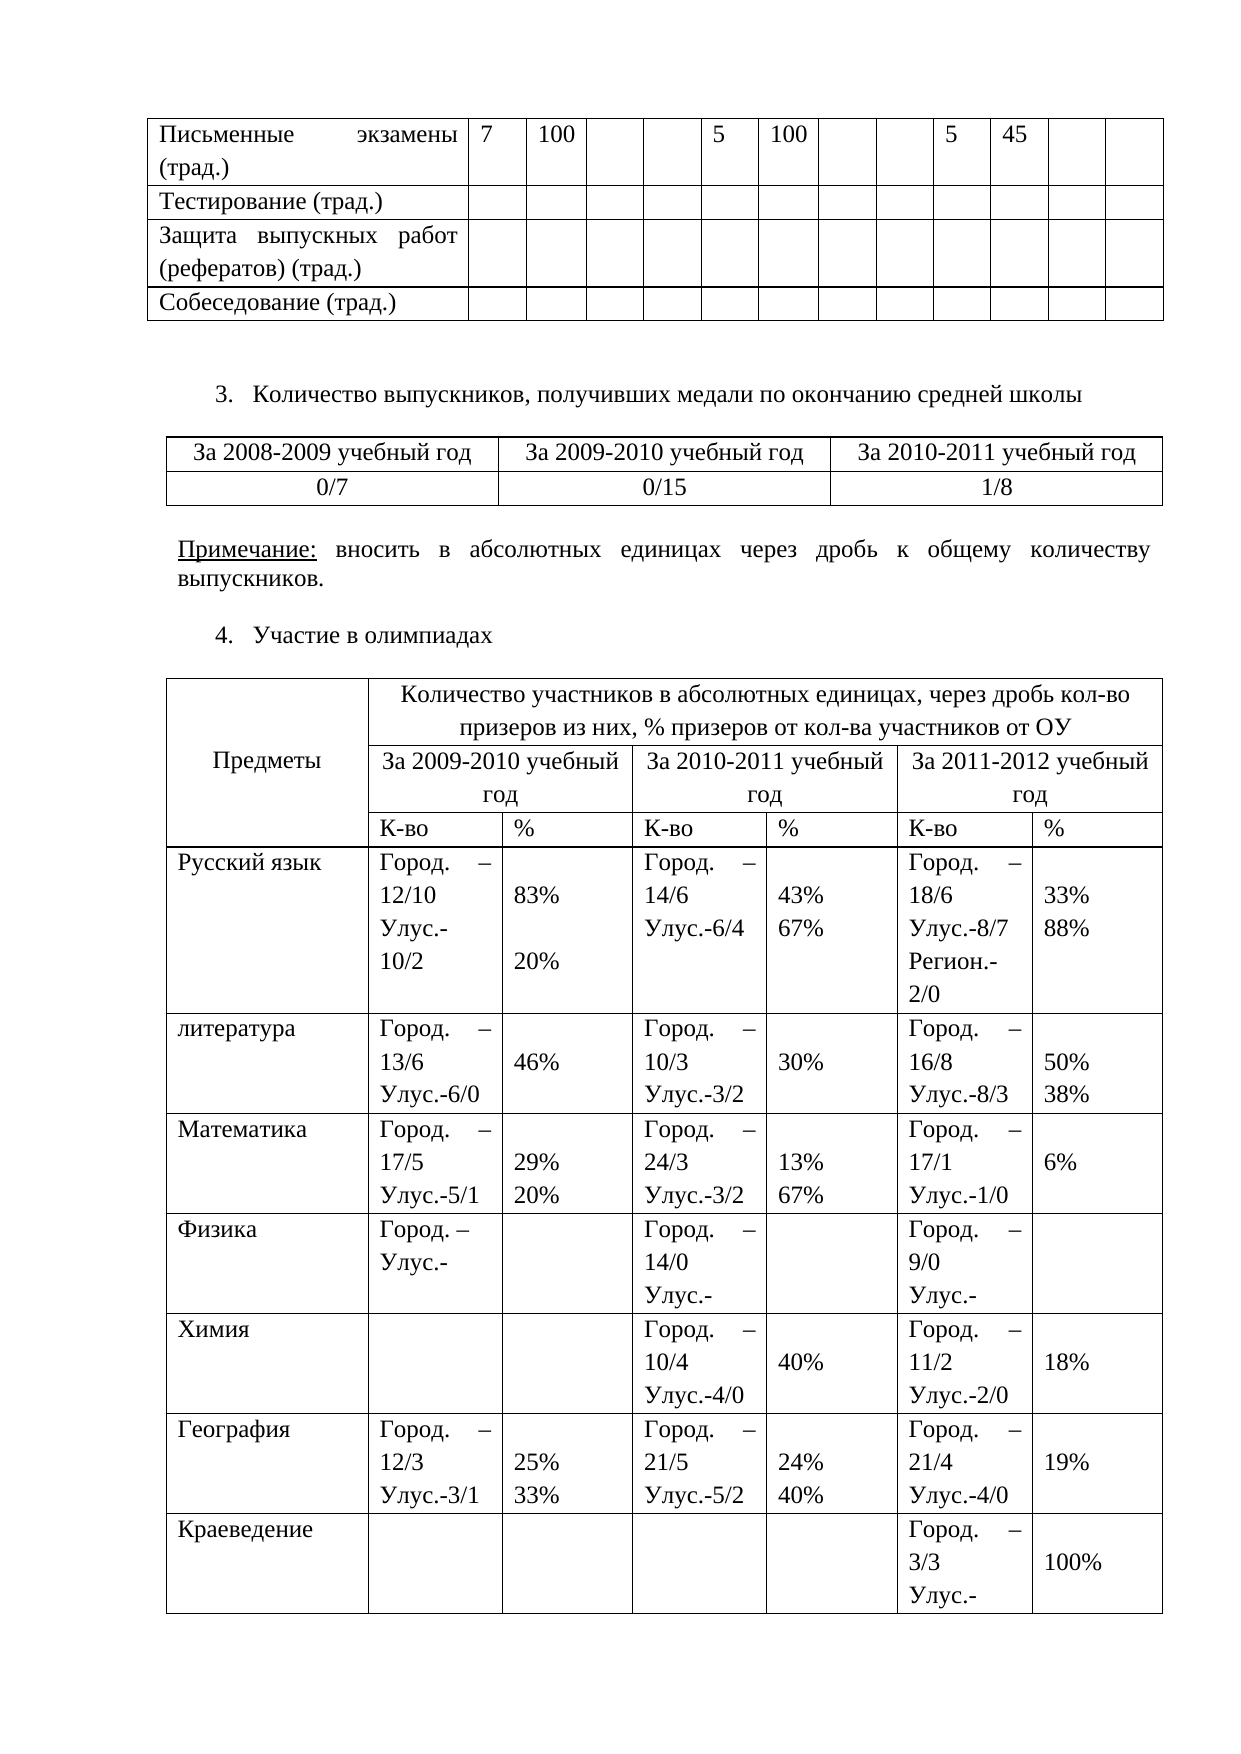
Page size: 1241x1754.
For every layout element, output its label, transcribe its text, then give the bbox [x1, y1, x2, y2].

table_cell [819, 288, 876, 320]
table_cell [877, 186, 933, 219]
table_cell [1106, 288, 1163, 320]
table_cell Русский язык [167, 848, 368, 1012]
table_cell [587, 119, 643, 185]
table_cell 25% 33% [503, 1414, 632, 1513]
table_cell Город. –9/0 Улус.- [898, 1214, 1032, 1313]
table_cell литература [167, 1014, 368, 1113]
table_cell [759, 186, 818, 219]
table_cell Город. – Улус.- [369, 1214, 502, 1313]
table_cell Химия [167, 1314, 368, 1413]
table_cell [469, 288, 526, 320]
table_cell За 2011-2012 учебный год [898, 746, 1162, 812]
table_cell [991, 186, 1048, 219]
table_cell Тестирование (трад.) [148, 186, 468, 219]
table_cell 5 [702, 119, 758, 185]
table_cell [991, 288, 1048, 320]
table_cell К-во [633, 813, 766, 846]
table_cell 6% [1033, 1114, 1162, 1213]
table_cell [587, 220, 643, 286]
table_cell Краеведение [167, 1514, 368, 1613]
table_cell [759, 288, 818, 320]
table_cell [369, 1514, 502, 1613]
table_cell Город. –13/6 Улус.-6/0 [369, 1014, 502, 1113]
table_cell Город. –17/5 Улус.-5/1 [369, 1114, 502, 1213]
table_cell 19% [1033, 1414, 1162, 1513]
list Количество выпускников, получивших медали по окончанию средней школы [215, 379, 1152, 408]
table_cell [1049, 288, 1105, 320]
table_cell [702, 186, 758, 219]
table_cell Математика [167, 1114, 368, 1213]
table_cell [469, 186, 526, 219]
table_cell За 2009-2010 учебный год [369, 746, 632, 812]
table_cell 5 [934, 119, 990, 185]
table_cell [527, 220, 586, 286]
table_cell 7 [469, 119, 526, 185]
table_cell [369, 1314, 502, 1413]
table_cell [527, 186, 586, 219]
table_cell 43% 67% [767, 848, 897, 1012]
table_cell [767, 1214, 897, 1313]
table_cell [1106, 186, 1163, 219]
table_cell Город. –10/3 Улус.-3/2 [633, 1014, 766, 1113]
table_header Предметы [167, 679, 368, 846]
table_cell [503, 1314, 632, 1413]
table_cell Город. –21/5 Улус.-5/2 [633, 1414, 766, 1513]
list Участие в олимпиадах [215, 621, 1152, 649]
table_cell 100 [527, 119, 586, 185]
table_cell % [1033, 813, 1162, 846]
table_cell [1106, 119, 1163, 185]
table_cell [934, 220, 990, 286]
table_cell 33% 88% [1033, 848, 1162, 1012]
table_cell [469, 220, 526, 286]
table_cell [633, 1514, 766, 1613]
table_cell [503, 1214, 632, 1313]
table_cell Город. –14/0 Улус.- [633, 1214, 766, 1313]
table_cell За 2010-2011 учебный год [633, 746, 897, 812]
table_cell Город. –17/1 Улус.-1/0 [898, 1114, 1032, 1213]
table_cell 46% [503, 1014, 632, 1113]
table_cell [934, 186, 990, 219]
table_cell 18% [1033, 1314, 1162, 1413]
table_cell Город. –21/4 Улус.-4/0 [898, 1414, 1032, 1513]
table_cell [1049, 220, 1105, 286]
table_cell [1049, 186, 1105, 219]
table_cell % [767, 813, 897, 846]
table_cell Город. –10/4 Улус.-4/0 [633, 1314, 766, 1413]
table_cell Город. –12/3 Улус.-3/1 [369, 1414, 502, 1513]
table_cell 100% [1033, 1514, 1162, 1613]
table_cell Город. –14/6 Улус.-6/4 [633, 848, 766, 1012]
table_cell 83% 20% [503, 848, 632, 1012]
table_cell [877, 288, 933, 320]
table_cell [934, 288, 990, 320]
table_cell [819, 119, 876, 185]
table_cell [877, 119, 933, 185]
table_cell Город. –3/3 Улус.- [898, 1514, 1032, 1613]
table_cell Город. –11/2 Улус.-2/0 [898, 1314, 1032, 1413]
table_cell 29% 20% [503, 1114, 632, 1213]
table_cell [644, 119, 701, 185]
table_cell 0/15 [499, 472, 830, 504]
table_header За 2009-2010 учебный год [499, 438, 830, 471]
table_cell [527, 288, 586, 320]
table_cell 45 [991, 119, 1048, 185]
table_cell [702, 220, 758, 286]
table_header Количество участников в абсолютных единицах, через дробь кол-во призеров из них, % призеров от кол-ва участников от ОУ [369, 679, 1162, 745]
table_cell [1033, 1214, 1162, 1313]
table_cell Город. –12/10 Улус.-10/2 [369, 848, 502, 1012]
table_cell К-во [369, 813, 502, 846]
table_cell Город. –24/3 Улус.-3/2 [633, 1114, 766, 1213]
table_cell [877, 220, 933, 286]
table_cell Город. –16/8 Улус.-8/3 [898, 1014, 1032, 1113]
text Примечание: вносить в абсолютных единицах через дробь к общему количеству выпускников. [177, 534, 1152, 592]
table_cell Физика [167, 1214, 368, 1313]
table_cell [1049, 119, 1105, 185]
table_cell [819, 186, 876, 219]
table_cell [702, 288, 758, 320]
table_cell 1/8 [831, 472, 1162, 504]
table_cell [1106, 220, 1163, 286]
table_cell [991, 220, 1048, 286]
table_cell Защита выпускных работ (рефератов) (трад.) [148, 220, 468, 286]
table_cell 30% [767, 1014, 897, 1113]
table_header За 2008-2009 учебный год [167, 438, 498, 471]
table_cell [503, 1514, 632, 1613]
table_cell % [503, 813, 632, 846]
table_cell [587, 186, 643, 219]
table_cell [644, 288, 701, 320]
table_cell 24% 40% [767, 1414, 897, 1513]
table_cell 13% 67% [767, 1114, 897, 1213]
table_cell 100 [759, 119, 818, 185]
table_header За 2010-2011 учебный год [831, 438, 1162, 471]
table_cell [819, 220, 876, 286]
table_cell [644, 186, 701, 219]
table_cell География [167, 1414, 368, 1513]
table_cell Город. –18/6 Улус.-8/7 Регион.-2/0 [898, 848, 1032, 1012]
table_cell [587, 288, 643, 320]
table_cell 50% 38% [1033, 1014, 1162, 1113]
table_cell [644, 220, 701, 286]
table_cell Письменные экзамены (трад.) [148, 119, 468, 185]
table_cell 0/7 [167, 472, 498, 504]
table_cell [767, 1514, 897, 1613]
table_cell К-во [898, 813, 1032, 846]
table_cell Собеседование (трад.) [148, 288, 468, 320]
table_cell [759, 220, 818, 286]
table_cell 40% [767, 1314, 897, 1413]
